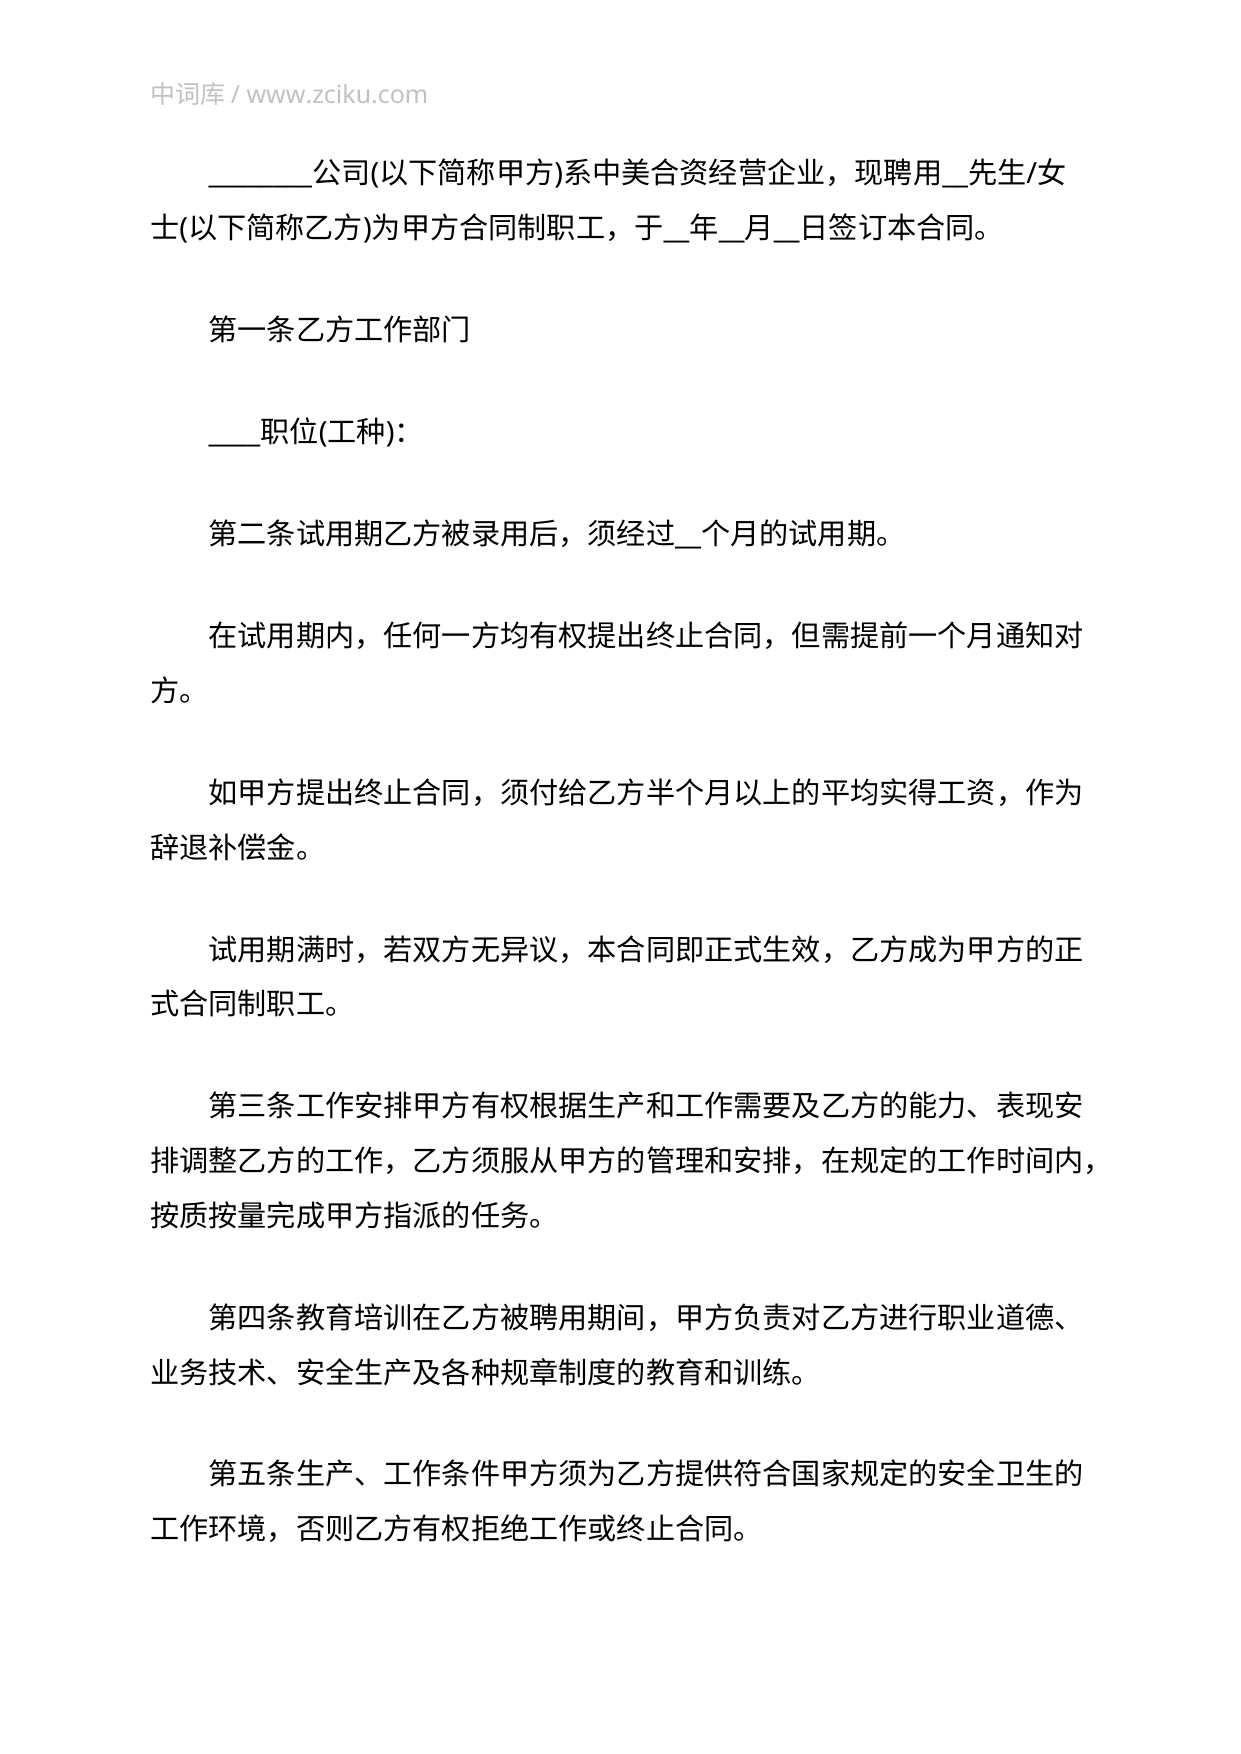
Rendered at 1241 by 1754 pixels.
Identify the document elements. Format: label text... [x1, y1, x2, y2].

text ____职位(工种)： [150, 409, 1090, 451]
text 第一条乙方工作部门 [150, 307, 1090, 349]
text 第三条工作安排甲方有权根据生产和工作需要及乙方的能力、表现安排调整乙方的工作，乙方须服从甲方的管理和安排，在规定的工作时间内，按质按量完成甲方指派的任务。 [150, 1083, 1090, 1235]
text 在试用期内，任何一方均有权提出终止合同，但需提前一个月通知对方。 [150, 613, 1090, 710]
text 第四条教育培训在乙方被聘用期间，甲方负责对乙方进行职业道德、业务技术、安全生产及各种规章制度的教育和训练。 [150, 1294, 1090, 1391]
text ________公司(以下简称甲方)系中美合资经营企业，现聘用__先生/女士(以下简称乙方)为甲方合同制职工，于__年__月__日签订本合同。 [150, 150, 1090, 247]
text 第五条生产、工作条件甲方须为乙方提供符合国家规定的安全卫生的工作环境，否则乙方有权拒绝工作或终止合同。 [150, 1451, 1090, 1548]
text 第二条试用期乙方被录用后，须经过__个月的试用期。 [150, 511, 1090, 553]
text 试用期满时，若双方无异议，本合同即正式生效，乙方成为甲方的正式合同制职工。 [150, 926, 1090, 1023]
text 如甲方提出终止合同，须付给乙方半个月以上的平均实得工资，作为辞退补偿金。 [150, 769, 1090, 867]
